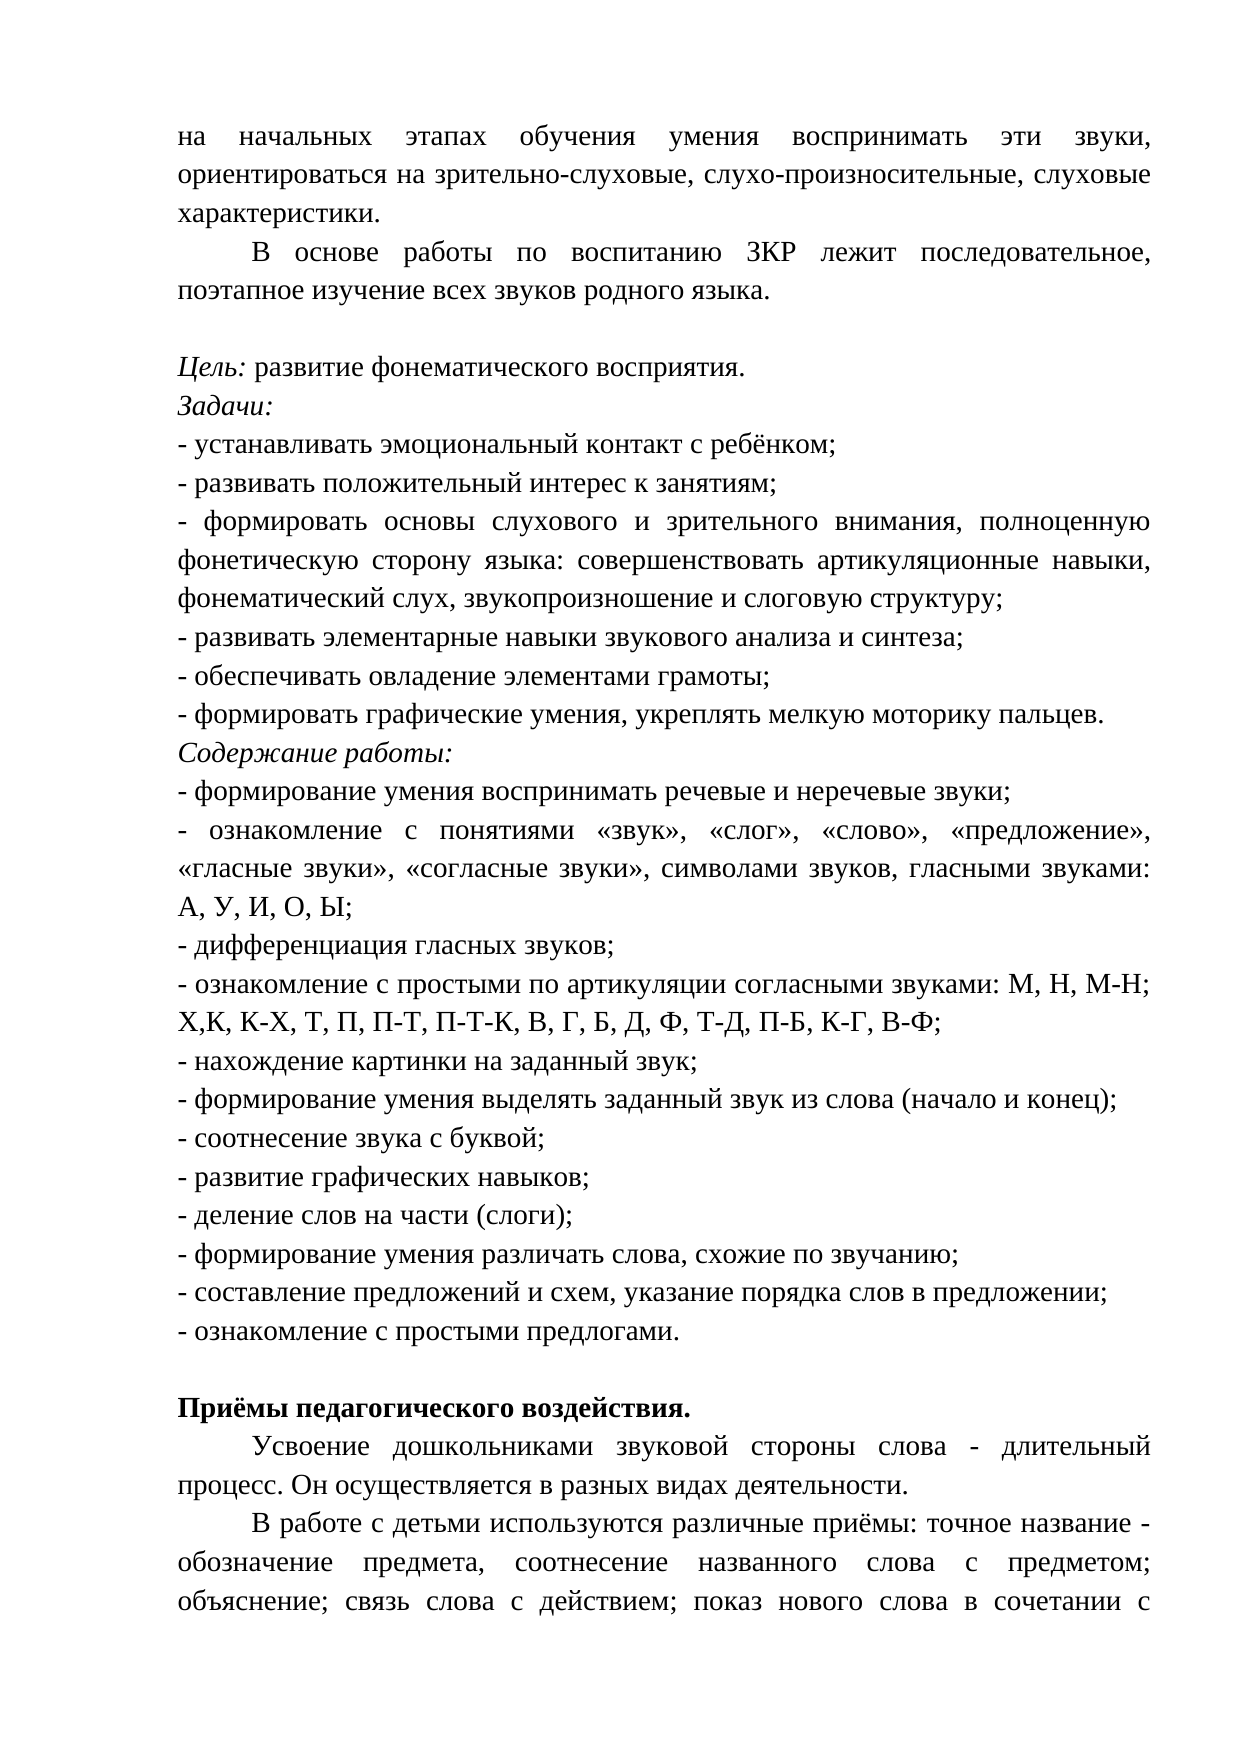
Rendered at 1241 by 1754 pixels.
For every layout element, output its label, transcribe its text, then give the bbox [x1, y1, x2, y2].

text - формировать графические умения, укреплять мелкую моторику пальцев. [177, 696, 1152, 730]
text - формировать основы слухового и зрительного внимания, полноценную фонетическую сторону языка: совершенствовать артикуляционные навыки, фонематический слух, звукопроизношение и слоговую структуру; [177, 503, 1152, 614]
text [177, 118, 1152, 229]
text - обеспечивать овладение элементами грамоты; [177, 658, 1152, 691]
text - развивать элементарные навыки звукового анализа и синтеза; [177, 619, 1152, 653]
text - развитие графических навыков; [177, 1159, 1152, 1192]
text - ознакомление с понятиями «звук», «слог», «слово», «предложение», «гласные звуки», «согласные звуки», символами звуков, гласными звуками: А, У, И, О, Ы; [177, 812, 1152, 922]
text - ознакомление с простыми предлогами. [177, 1313, 1152, 1346]
text Приёмы педагогического воздействия. [177, 1390, 1152, 1423]
text - дифференциация гласных звуков; [177, 927, 1152, 961]
text - составление предложений и схем, указание порядка слов в предложении; [177, 1274, 1152, 1308]
text - устанавливать эмоциональный контакт с ребёнком; [177, 426, 1152, 460]
text - нахождение картинки на заданный звук; [177, 1043, 1152, 1077]
text - формирование умения различать слова, схожие по звучанию; [177, 1236, 1152, 1269]
text - ознакомление с простыми по артикуляции согласными звуками: М, Н, М-Н; Х,К, К-Х, Т, П, П-Т, П-Т-К, В, Г, Б, Д, Ф, Т-Д, П-Б, К-Г, В-Ф; [177, 966, 1152, 1038]
text Усвоение дошкольниками звуковой стороны слова - длительный процесс. Он осуществляется в разных видах деятельности. [177, 1428, 1152, 1501]
text Цель: развитие фонематического восприятия. [177, 349, 1152, 383]
text - соотнесение звука с буквой; [177, 1120, 1152, 1154]
text - формирование умения выделять заданный звук из слова (начало и конец); [177, 1082, 1152, 1115]
text Содержание работы: [177, 735, 1152, 768]
text В основе работы по воспитанию ЗКР лежит последовательное, поэтапное изучение всех звуков родного языка. [177, 234, 1152, 306]
text - развивать положительный интерес к занятиям; [177, 465, 1152, 498]
text Задачи: [177, 388, 1152, 421]
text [177, 1506, 1152, 1616]
text - деление слов на части (слоги); [177, 1197, 1152, 1231]
text - формирование умения воспринимать речевые и неречевые звуки; [177, 773, 1152, 807]
